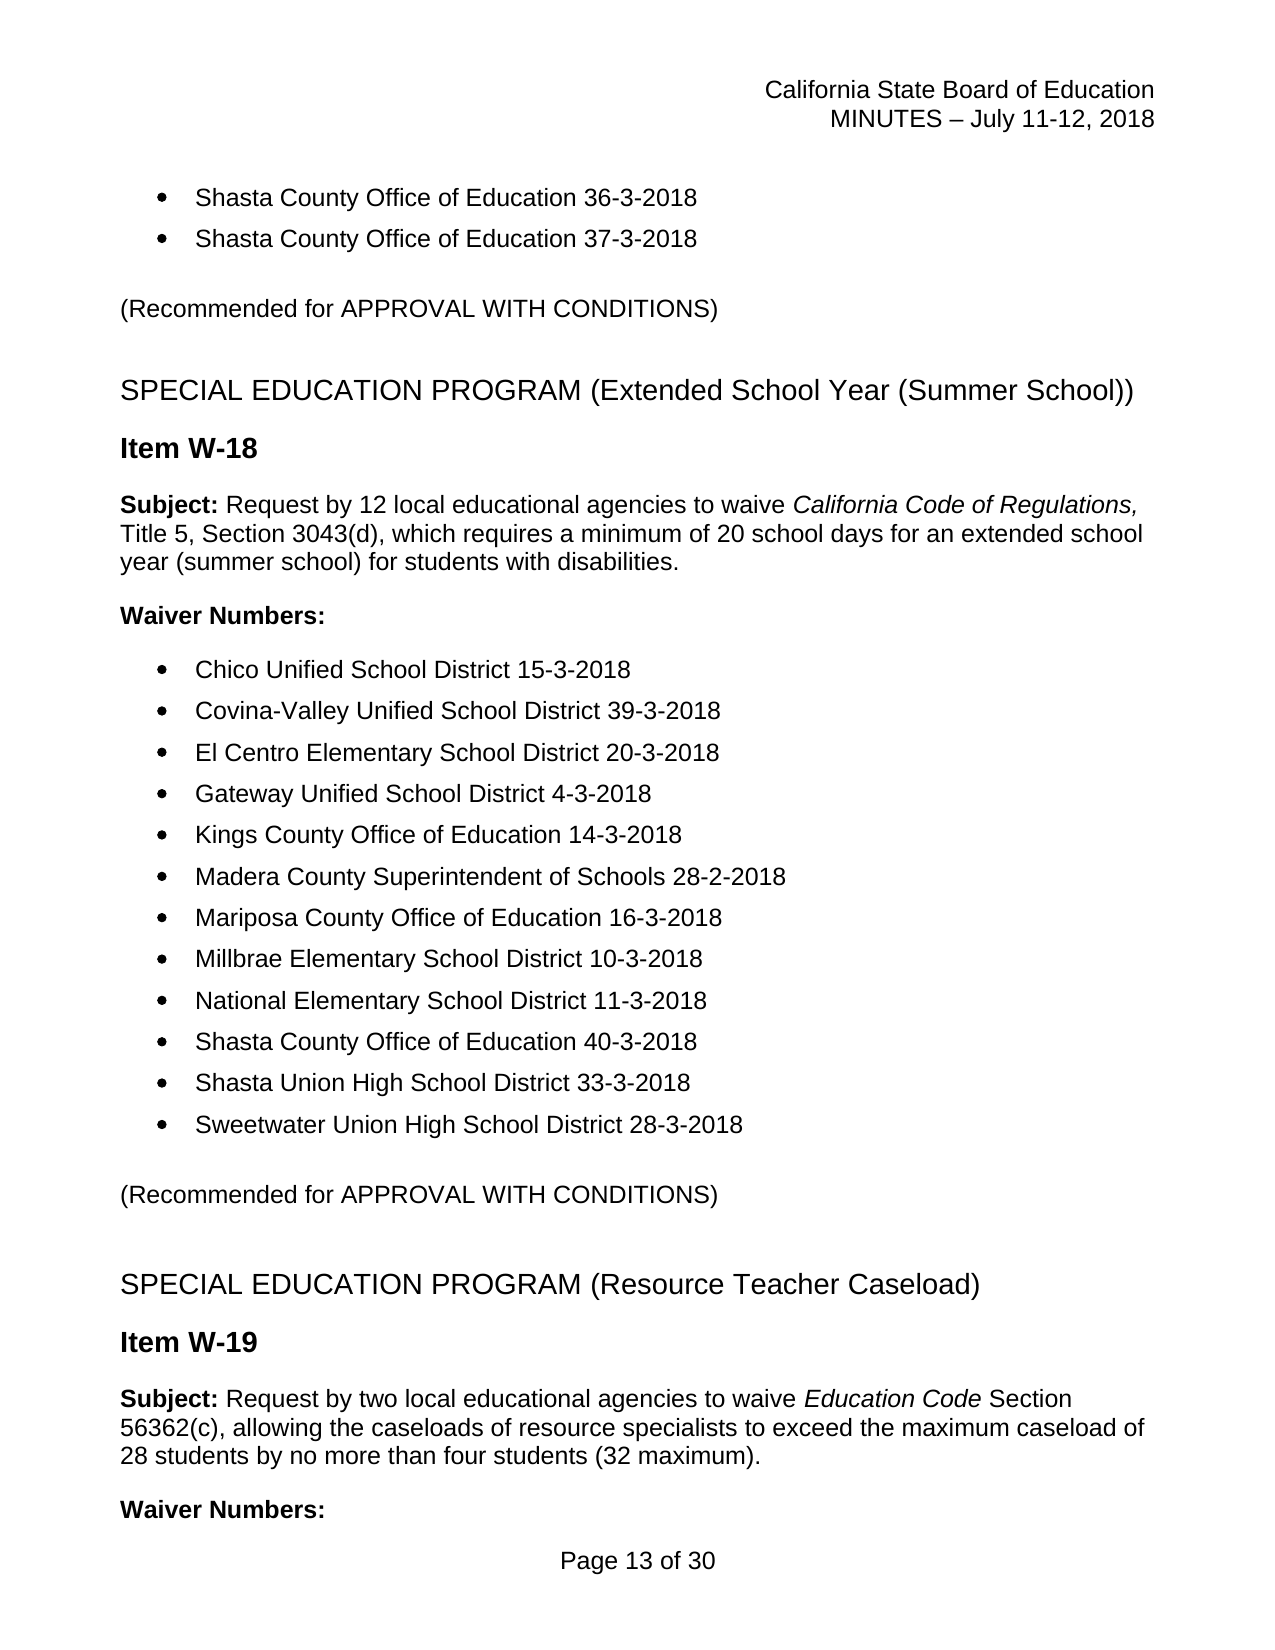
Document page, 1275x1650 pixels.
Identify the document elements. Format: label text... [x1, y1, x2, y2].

list Covina-Valley Unified School District 39-3-2018 [157, 696, 1155, 725]
list National Elementary School District 11-3-2018 [157, 986, 1155, 1014]
text (Recommended for APPROVAL WITH CONDITIONS) [120, 1180, 1155, 1209]
text Waiver Numbers: [120, 1495, 1155, 1524]
list Shasta Union High School District 33-3-2018 [157, 1068, 1155, 1097]
list Chico Unified School District 15-3-2018 [157, 655, 1155, 684]
list Shasta County Office of Education 36-3-2018 [157, 182, 1155, 211]
list Madera County Superintendent of Schools 28-2-2018 [157, 862, 1155, 891]
list Mariposa County Office of Education 16-3-2018 [157, 903, 1155, 932]
list Kings County Office of Education 14-3-2018 [157, 820, 1155, 849]
list Gateway Unified School District 4-3-2018 [157, 779, 1155, 808]
text Subject: Request by two local educational agencies to waive Education Code Section 56362(c), allowing the caseloads of resource specialists to exceed the maximum caseload of 28 students by no more than four students (32 maximum). [120, 1384, 1155, 1470]
text (Recommended for APPROVAL WITH CONDITIONS) [120, 294, 1155, 323]
text Waiver Numbers: [120, 601, 1155, 630]
text Special Education Program (Resource Teacher Caseload) [120, 1267, 1155, 1300]
list Shasta County Office of Education 37-3-2018 [157, 224, 1155, 253]
list Sweetwater Union High School District 28-3-2018 [157, 1110, 1155, 1139]
subtitle Item W-18 [120, 431, 1155, 465]
list Millbrae Elementary School District 10-3-2018 [157, 944, 1155, 973]
text Subject: Request by 12 local educational agencies to waive California Code of Regulations, Title 5, Section 3043(d), which requires a minimum of 20 school days for an extended school year (summer school) for students with disabilities. [120, 490, 1155, 576]
list El Centro Elementary School District 20-3-2018 [157, 738, 1155, 766]
list Shasta County Office of Education 40-3-2018 [157, 1027, 1155, 1056]
text Special Education Program (Extended School Year (Summer School)) [120, 373, 1155, 406]
subtitle Item W-19 [120, 1325, 1155, 1359]
